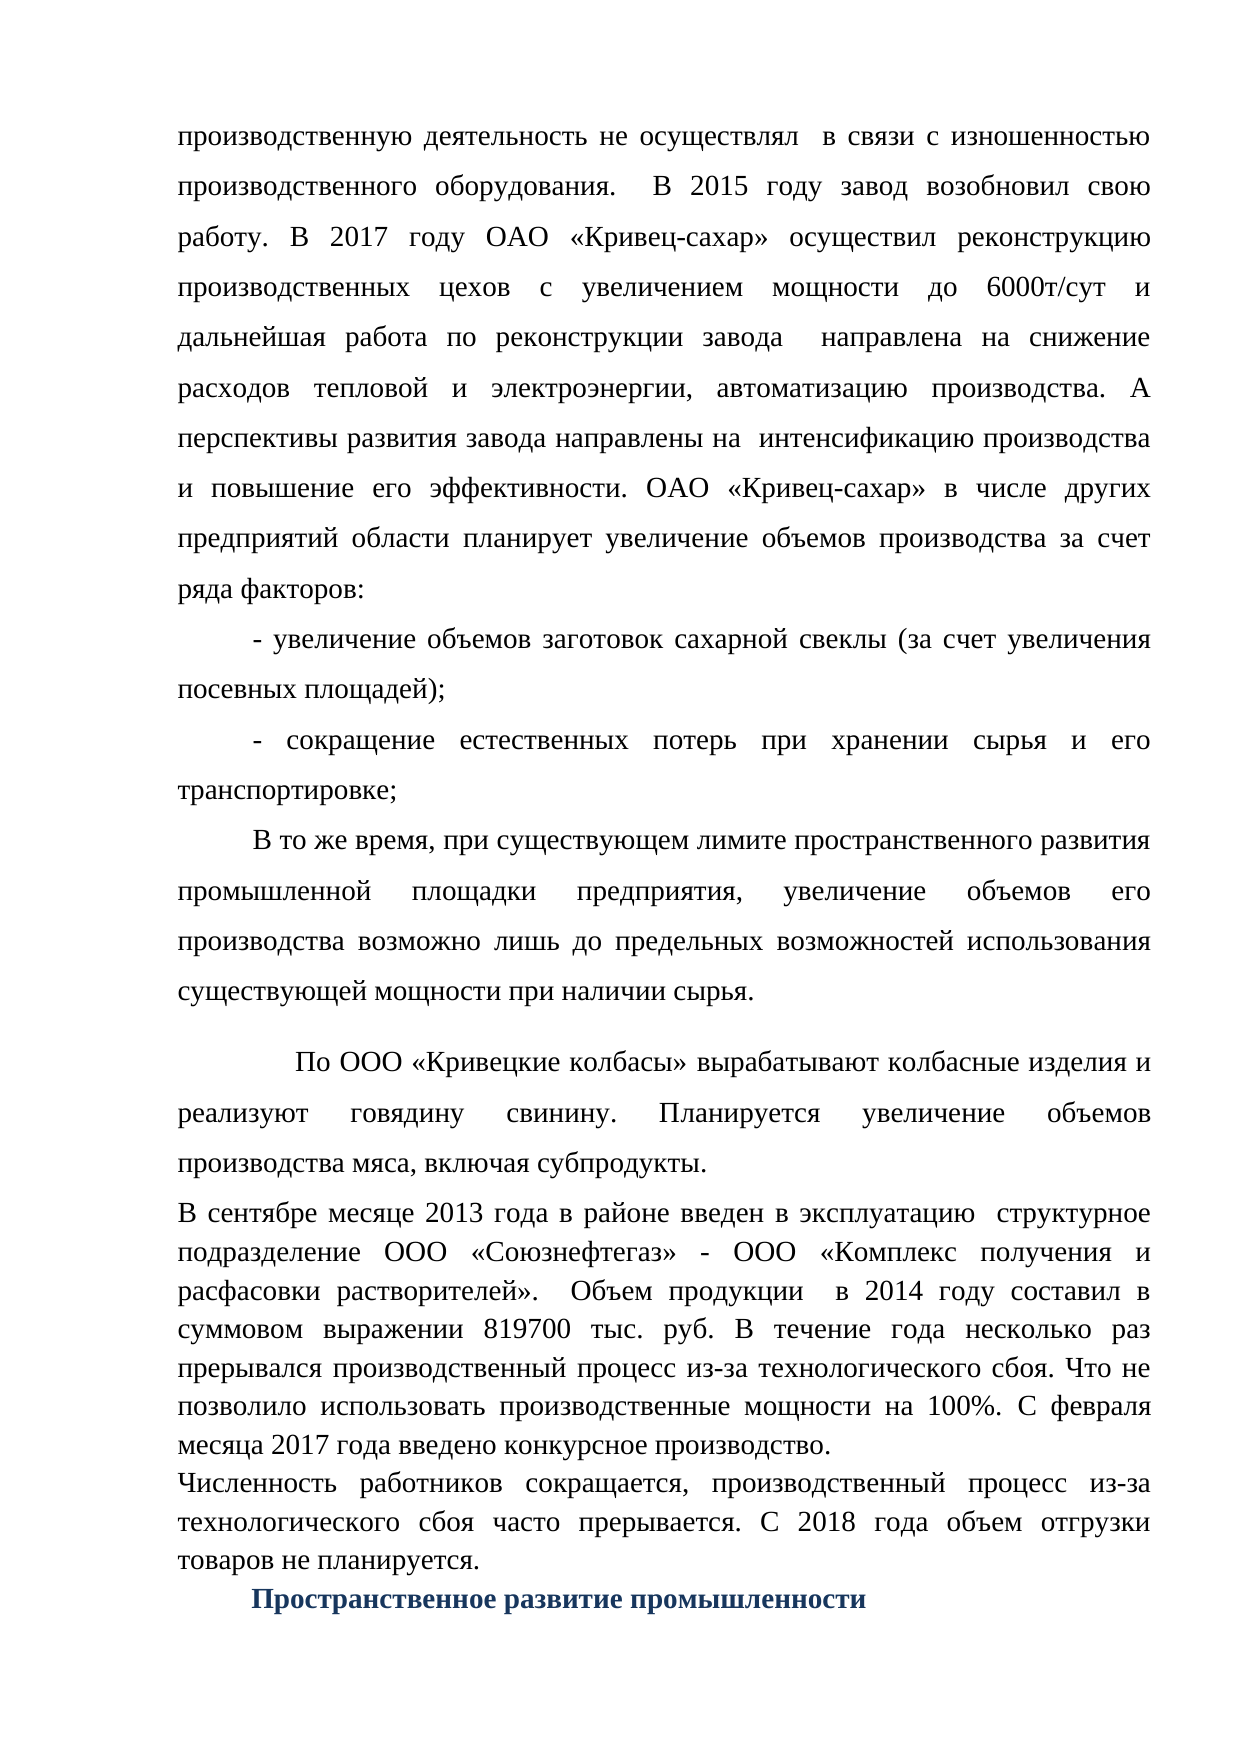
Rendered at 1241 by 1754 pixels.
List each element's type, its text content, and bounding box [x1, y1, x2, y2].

text По ООО «Кривецкие колбасы» вырабатывают колбасные изделия и реализуют говядину свинину. Планируется увеличение объемов производства мяса, включая субпродукты. [177, 1044, 1152, 1179]
text Численность работников сокращается, производственный процесс из-за технологического сбоя часто прерывается. С 2018 года объем отгрузки товаров не планируется. [177, 1465, 1152, 1576]
text В сентябре месяце 2013 года в районе введен в эксплуатацию структурное подразделение ООО «Союзнефтегаз» - ООО «Комплекс получения и расфасовки растворителей». Объем продукции в 2014 году составил в суммовом выражении 819700 тыс. руб. В течение года несколько раз прерывался производственный процесс из-за технологического сбоя. Что не позволило использовать производственные мощности на 100%. С февраля месяца 2017 года введено конкурсное производство. [177, 1196, 1152, 1460]
text В то же время, при существующем лимите пространственного развития промышленной площадки предприятия, увеличение объемов его производства возможно лишь до предельных возможностей использования существующей мощности при наличии сырья. [177, 822, 1152, 1007]
text Пространственное развитие промышленности [177, 1581, 1152, 1614]
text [177, 118, 1152, 604]
text - увеличение объемов заготовок сахарной свеклы (за счет увеличения посевных площадей); [177, 621, 1152, 705]
text - сокращение естественных потерь при хранении сырья и его транспортировке; [177, 722, 1152, 806]
